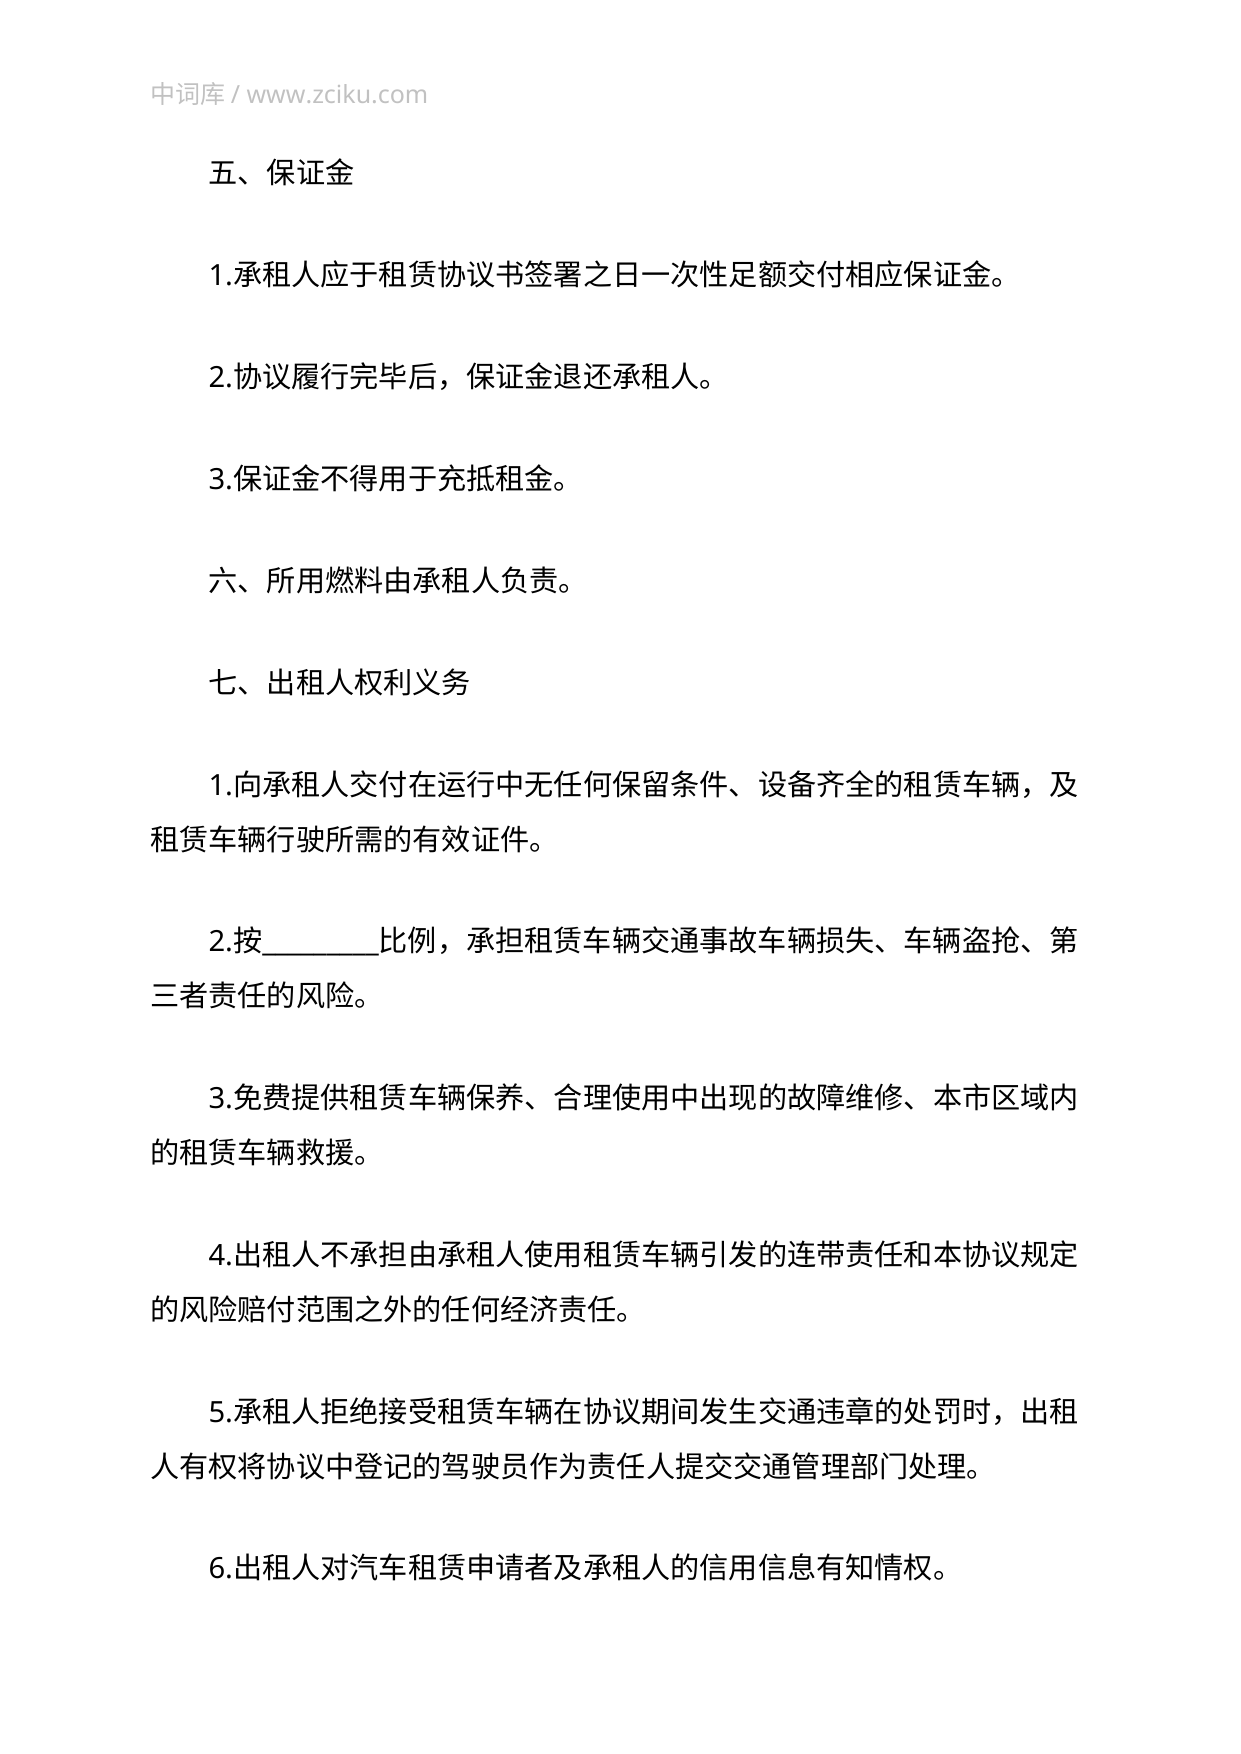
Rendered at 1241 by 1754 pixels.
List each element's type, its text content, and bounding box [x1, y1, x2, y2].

text 5.承租人拒绝接受租赁车辆在协议期间发生交通违章的处罚时，出租人有权将协议中登记的驾驶员作为责任人提交交通管理部门处理。 [150, 1388, 1090, 1486]
text 五、保证金 [150, 150, 1090, 192]
text 2.按_________比例，承担租赁车辆交通事故车辆损失、车辆盗抢、第三者责任的风险。 [150, 918, 1090, 1015]
text 1.承租人应于租赁协议书签署之日一次性足额交付相应保证金。 [150, 252, 1090, 294]
text 3.免费提供租赁车辆保养、合理使用中出现的故障维修、本市区域内的租赁车辆救援。 [150, 1075, 1090, 1172]
text 6.出租人对汽车租赁申请者及承租人的信用信息有知情权。 [150, 1545, 1090, 1587]
text 2.协议履行完毕后，保证金退还承租人。 [150, 354, 1090, 396]
text 3.保证金不得用于充抵租金。 [150, 456, 1090, 498]
text 1.向承租人交付在运行中无任何保留条件、设备齐全的租赁车辆，及租赁车辆行驶所需的有效证件。 [150, 761, 1090, 858]
text 七、出租人权利义务 [150, 659, 1090, 702]
text 六、所用燃料由承租人负责。 [150, 558, 1090, 600]
text 4.出租人不承担由承租人使用租赁车辆引发的连带责任和本协议规定的风险赔付范围之外的任何经济责任。 [150, 1232, 1090, 1329]
